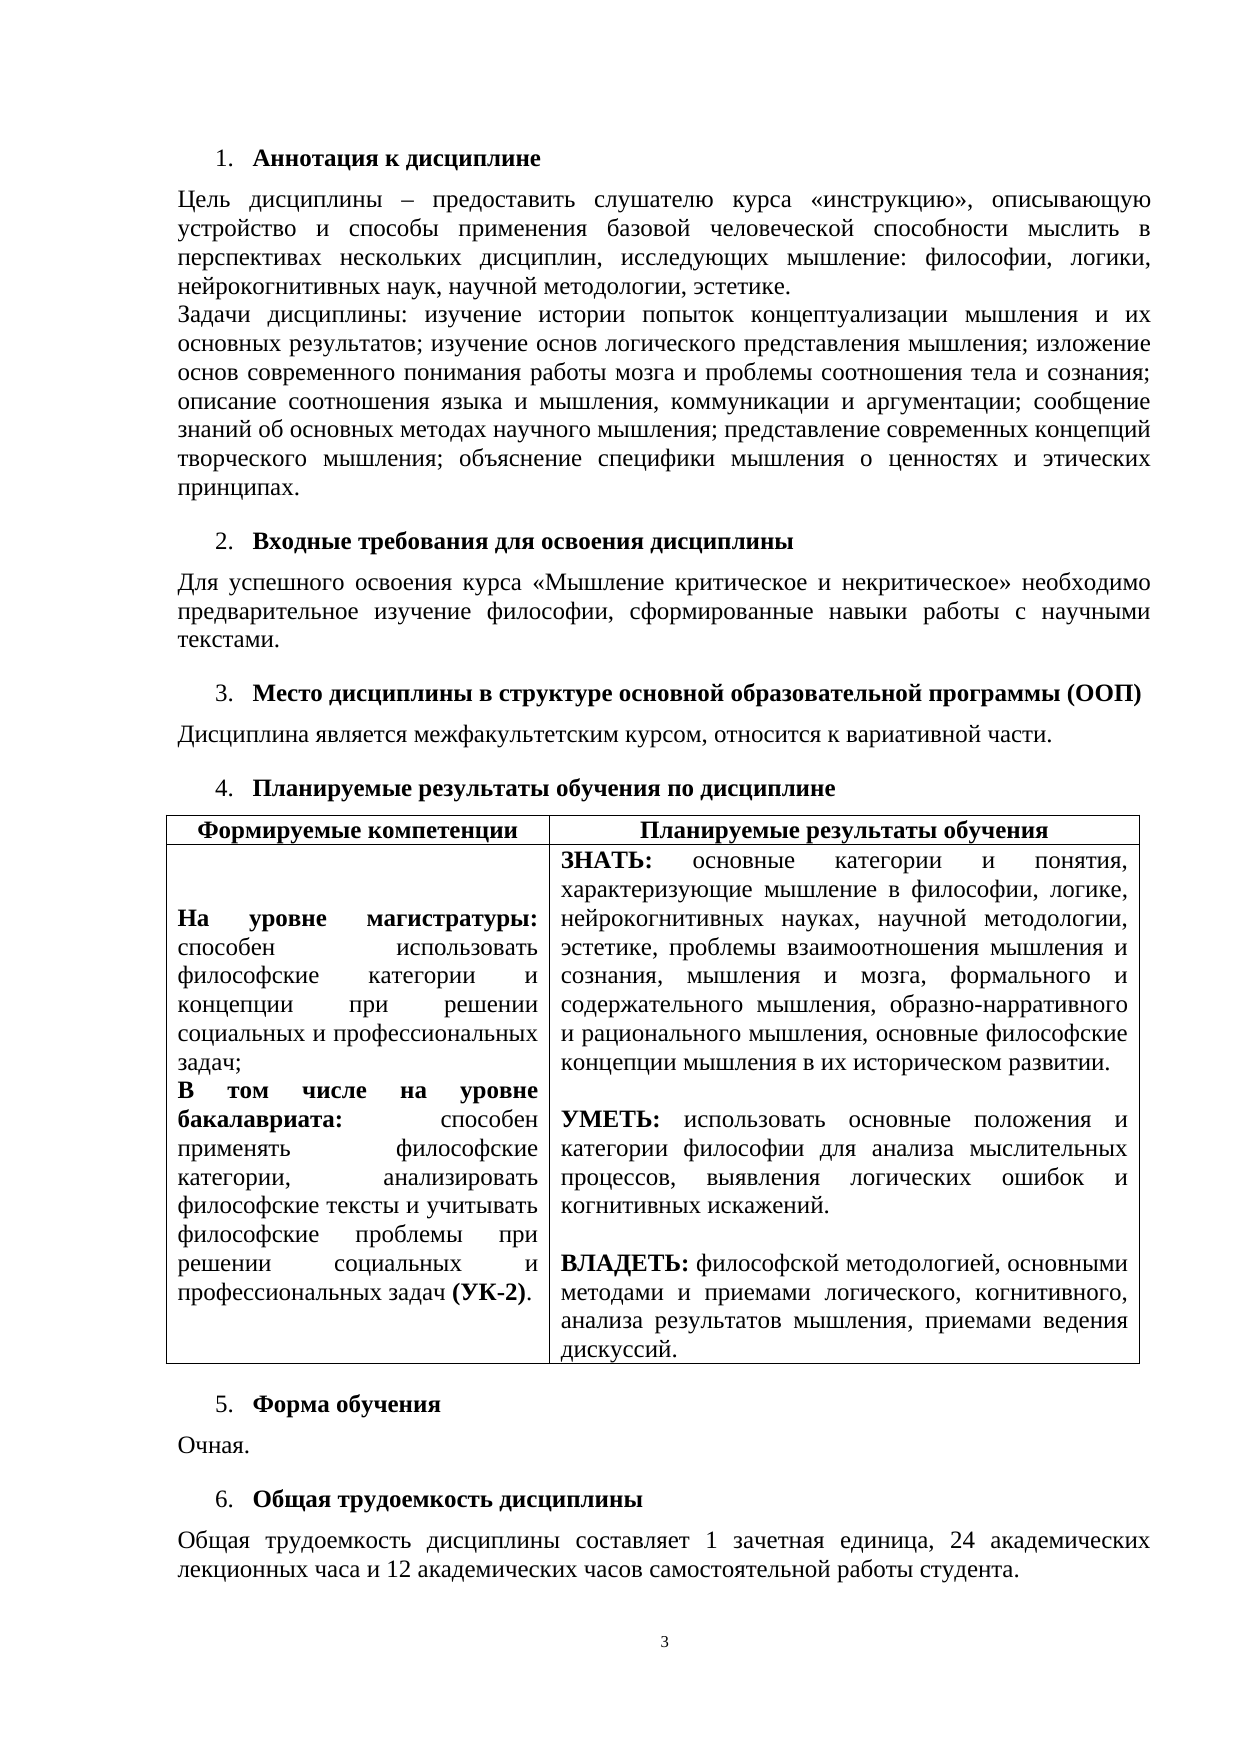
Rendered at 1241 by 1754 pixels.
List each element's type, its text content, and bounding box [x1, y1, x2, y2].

table_cell На уровне магистратуры: способен использовать философские категории и концепции при решении социальных и профессиональных задач; В том числе на уровне бакалавриата: способен применять философские категории, анализировать философские тексты и учитывать философские проблемы при решении социальных и профессиональных задач (УК-2). [167, 845, 549, 1363]
text Очная. [177, 1430, 1152, 1459]
text Общая трудоемкость дисциплины составляет 1 зачетная единица, 24 академических лекционных часа и 12 академических часов самостоятельной работы студента. [177, 1525, 1152, 1583]
subtitle Форма обучения [215, 1389, 1152, 1418]
subtitle Планируемые результаты обучения по дисциплине [215, 773, 1152, 802]
text Задачи дисциплины: изучение истории попыток концептуализации мышления и их основных результатов; изучение основ логического представления мышления; изложение основ современного понимания работы мозга и проблемы соотношения тела и сознания; описание соотношения языка и мышления, коммуникации и аргументации; сообщение знаний об основных методах научного мышления; представление современных концепций творческого мышления; объяснение специфики мышления о ценностях и этических принципах. [177, 299, 1152, 501]
subtitle Место дисциплины в структуре основной образовательной программы (ООП) [215, 678, 1152, 707]
table_header Формируемые компетенции [167, 816, 549, 844]
subtitle Входные требования для освоения дисциплины [215, 526, 1152, 554]
text Дисциплина является межфакультетским курсом, относится к вариативной части. [177, 719, 1152, 748]
table_cell ЗНАТЬ: основные категории и понятия, характеризующие мышление в философии, логике, нейрокогнитивных науках, научной методологии, эстетике, проблемы взаимоотношения мышления и сознания, мышления и мозга, формального и содержательного мышления, образно-нарративного и рационального мышления, основные философские концепции мышления в их историческом развитии. УМЕТЬ: использовать основные положения и категории философии для анализа мыслительных процессов, выявления логических ошибок и когнитивных искажений. ВЛАДЕТЬ: философской методологией, основными методами и приемами логического, когнитивного, анализа результатов мышления, приемами ведения дискуссий. [550, 845, 1139, 1363]
subtitle Аннотация к дисциплине [215, 143, 1152, 172]
subtitle Общая трудоемкость дисциплины [215, 1484, 1152, 1513]
text Для успешного освоения курса «Мышление критическое и некритическое» необходимо предварительное изучение философии, сформированные навыки работы с научными текстами. [177, 567, 1152, 653]
table_header Планируемые результаты обучения [550, 816, 1139, 844]
text Цель дисциплины – предоставить слушателю курса «инструкцию», описывающую устройство и способы применения базовой человеческой способности мыслить в перспективах нескольких дисциплин, исследующих мышление: философии, логики, нейрокогнитивных наук, научной методологии, эстетике. [177, 184, 1152, 299]
